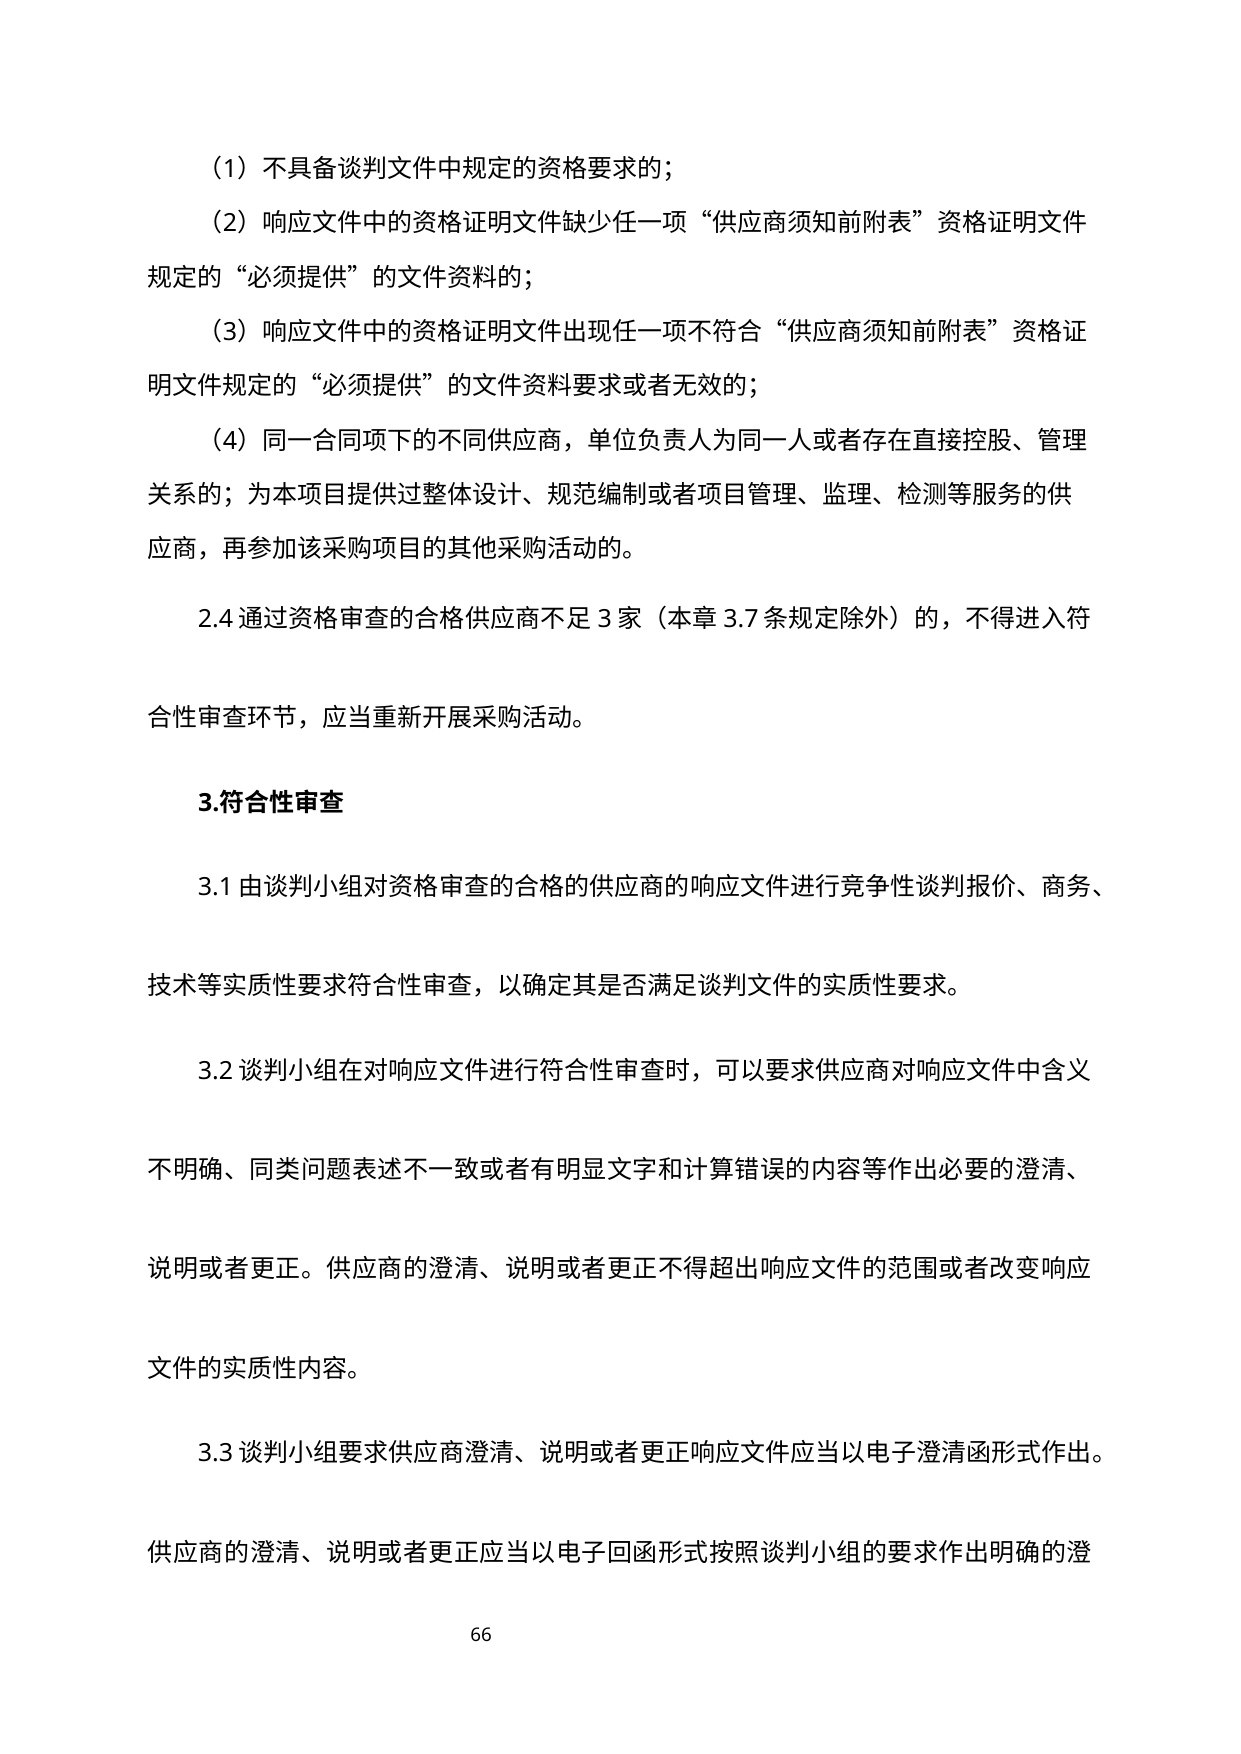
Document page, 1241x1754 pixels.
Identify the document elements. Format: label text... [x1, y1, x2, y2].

text 3.符合性审查 [148, 767, 1093, 833]
text 3.2谈判小组在对响应文件进行符合性审查时，可以要求供应商对响应文件中含义不明确、同类问题表述不一致或者有明显文字和计算错误的内容等作出必要的澄清、说明或者更正。供应商的澄清、说明或者更正不得超出响应文件的范围或者改变响应文件的实质性内容。 [148, 1035, 1093, 1399]
text （2）响应文件中的资格证明文件缺少任一项“供应商须知前附表”资格证明文件规定的“必须提供”的文件资料的； [148, 203, 1093, 293]
text （3）响应文件中的资格证明文件出现任一项不符合“供应商须知前附表”资格证明文件规定的“必须提供”的文件资料要求或者无效的； [148, 311, 1093, 402]
text （1）不具备谈判文件中规定的资格要求的； [148, 148, 1093, 184]
text （4）同一合同项下的不同供应商，单位负责人为同一人或者存在直接控股、管理关系的；为本项目提供过整体设计、规范编制或者项目管理、监理、检测等服务的供应商，再参加该采购项目的其他采购活动的。 [148, 420, 1093, 565]
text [148, 1418, 1093, 1583]
text 3.1由谈判小组对资格审查的合格的供应商的响应文件进行竞争性谈判报价、商务、技术等实质性要求符合性审查，以确定其是否满足谈判文件的实质性要求。 [148, 851, 1093, 1017]
text 2.4通过资格审查的合格供应商不足3家（本章3.7条规定除外）的，不得进入符合性审查环节，应当重新开展采购活动。 [148, 583, 1093, 749]
